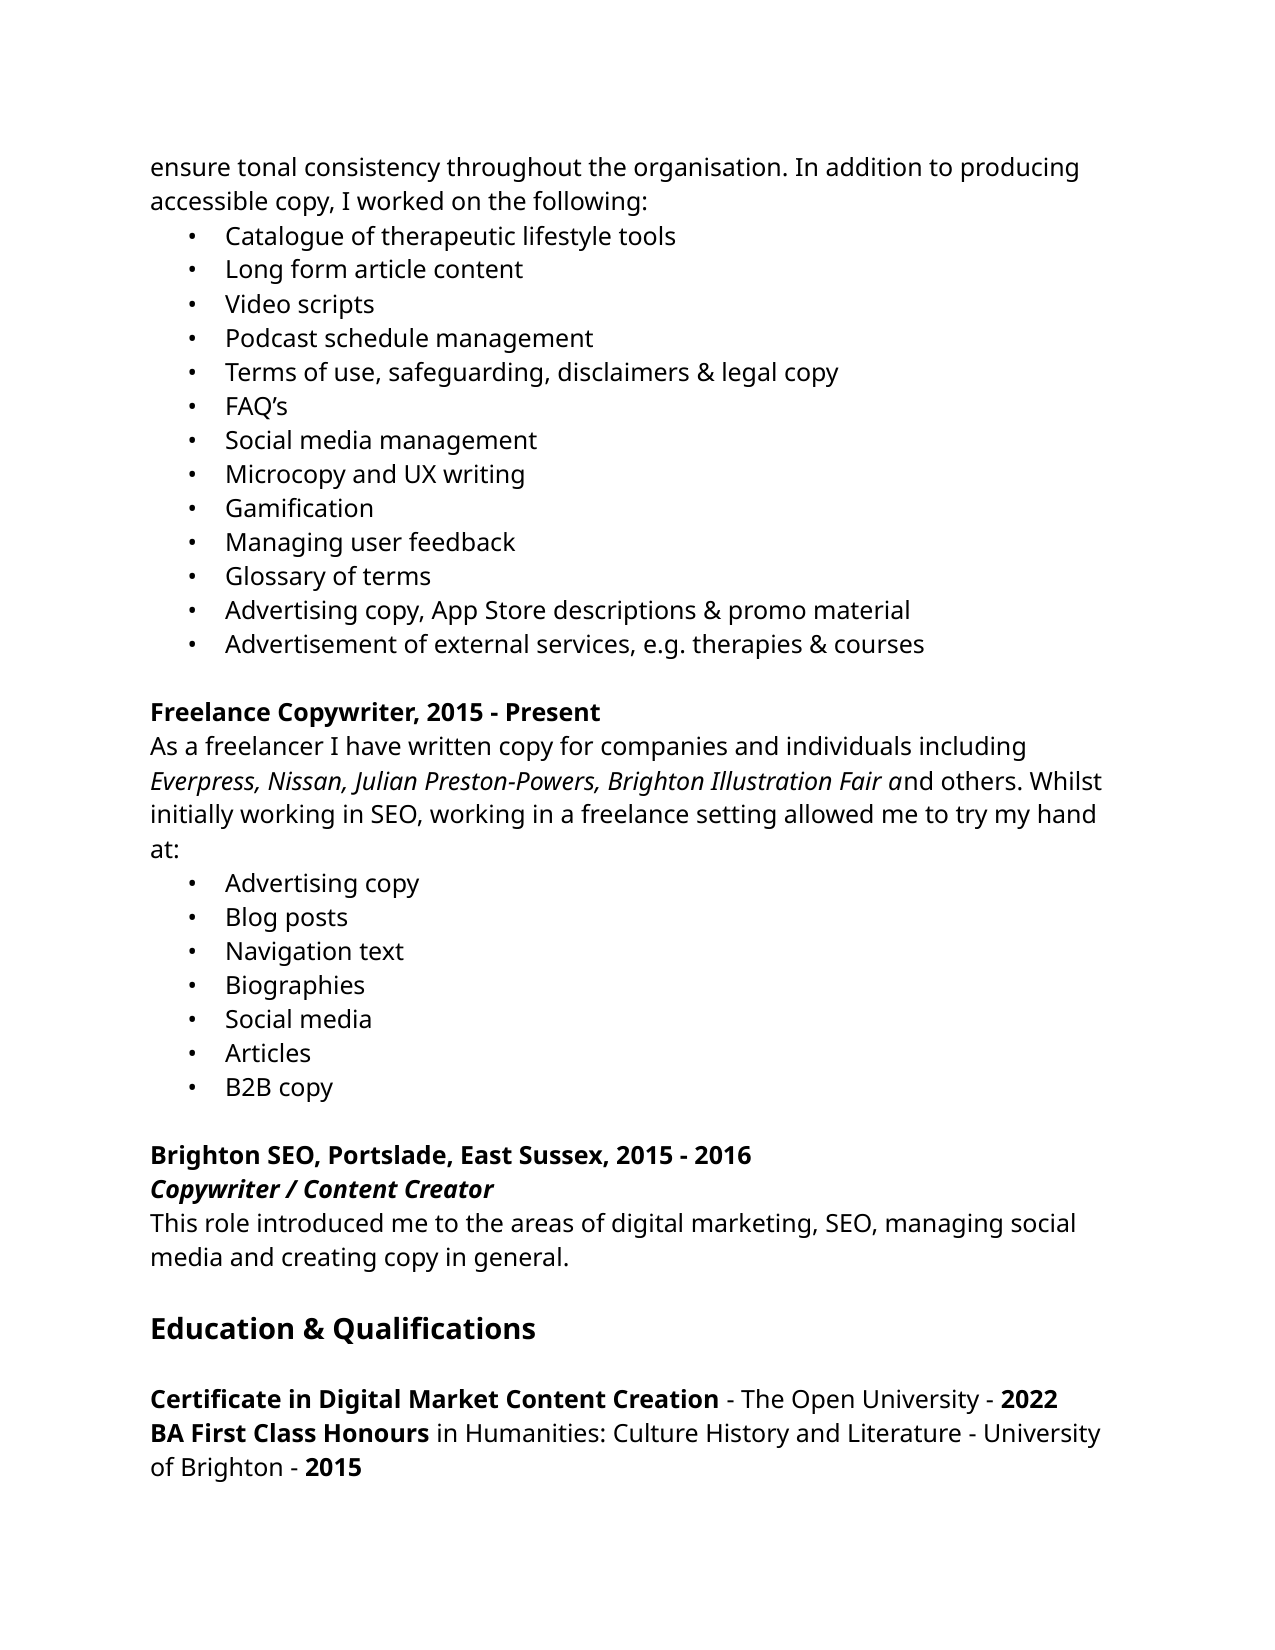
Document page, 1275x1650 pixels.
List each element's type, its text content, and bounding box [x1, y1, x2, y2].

list Video scripts [187, 286, 1125, 320]
list Microcopy and UX writing [187, 457, 1125, 491]
text Education & Qualifications [150, 1308, 1125, 1348]
text This role introduced me to the areas of digital marketing, SEO, managing social media and creating copy in general. [150, 1206, 1125, 1274]
list Glossary of terms [187, 559, 1125, 593]
list B2B copy [187, 1070, 1125, 1104]
list Advertisement of external services, e.g. therapies & courses [187, 627, 1125, 661]
list Gamification [187, 491, 1125, 525]
text BA First Class Honours in Humanities: Culture History and Literature - University of Brighton - 2015 [150, 1416, 1125, 1484]
list Terms of use, safeguarding, disclaimers & legal copy [187, 354, 1125, 388]
list Long form article content [187, 252, 1125, 286]
list Articles [187, 1036, 1125, 1070]
text Brighton SEO, Portslade, East Sussex, 2015 - 2016 [150, 1138, 1125, 1172]
list Social media management [187, 422, 1125, 457]
list Podcast schedule management [187, 320, 1125, 354]
list Managing user feedback [187, 525, 1125, 559]
list Blog posts [187, 899, 1125, 933]
list Biographies [187, 967, 1125, 1002]
list FAQ’s [187, 388, 1125, 422]
list Advertising copy, App Store descriptions & promo material [187, 593, 1125, 627]
text Freelance Copywriter, 2015 - Present [150, 695, 1125, 729]
text Certificate in Digital Market Content Creation - The Open University - 2022 [150, 1382, 1125, 1416]
list Catalogue of therapeutic lifestyle tools [187, 218, 1125, 252]
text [150, 150, 1125, 218]
list Navigation text [187, 933, 1125, 967]
list Social media [187, 1002, 1125, 1036]
text Copywriter / Content Creator [150, 1172, 1125, 1206]
text As a freelancer I have written copy for companies and individuals including Everpress, Nissan, Julian Preston-Powers, Brighton Illustration Fair and others. Whilst initially working in SEO, working in a freelance setting allowed me to try my hand at: [150, 729, 1125, 865]
list Advertising copy [187, 865, 1125, 899]
